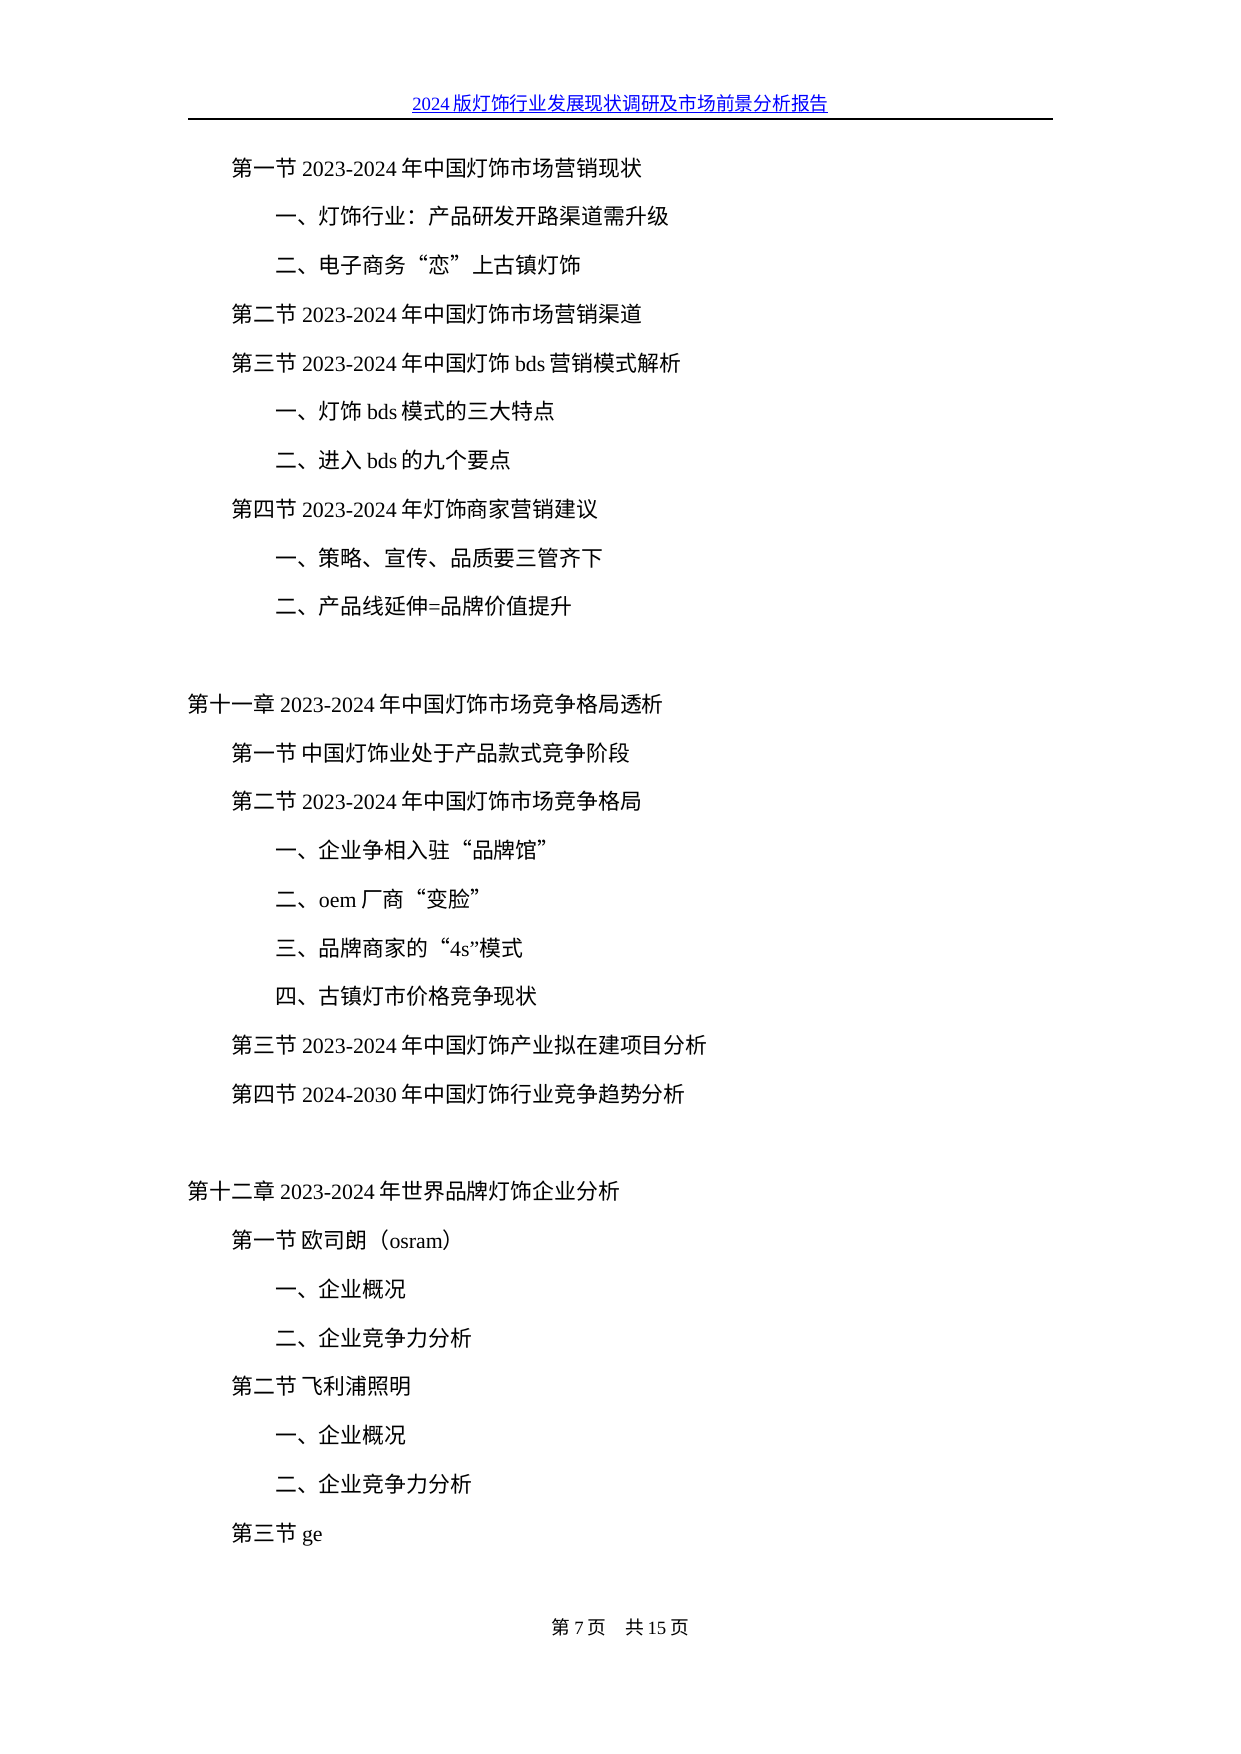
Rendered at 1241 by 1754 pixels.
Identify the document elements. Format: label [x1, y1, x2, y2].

text [187, 150, 1053, 1548]
